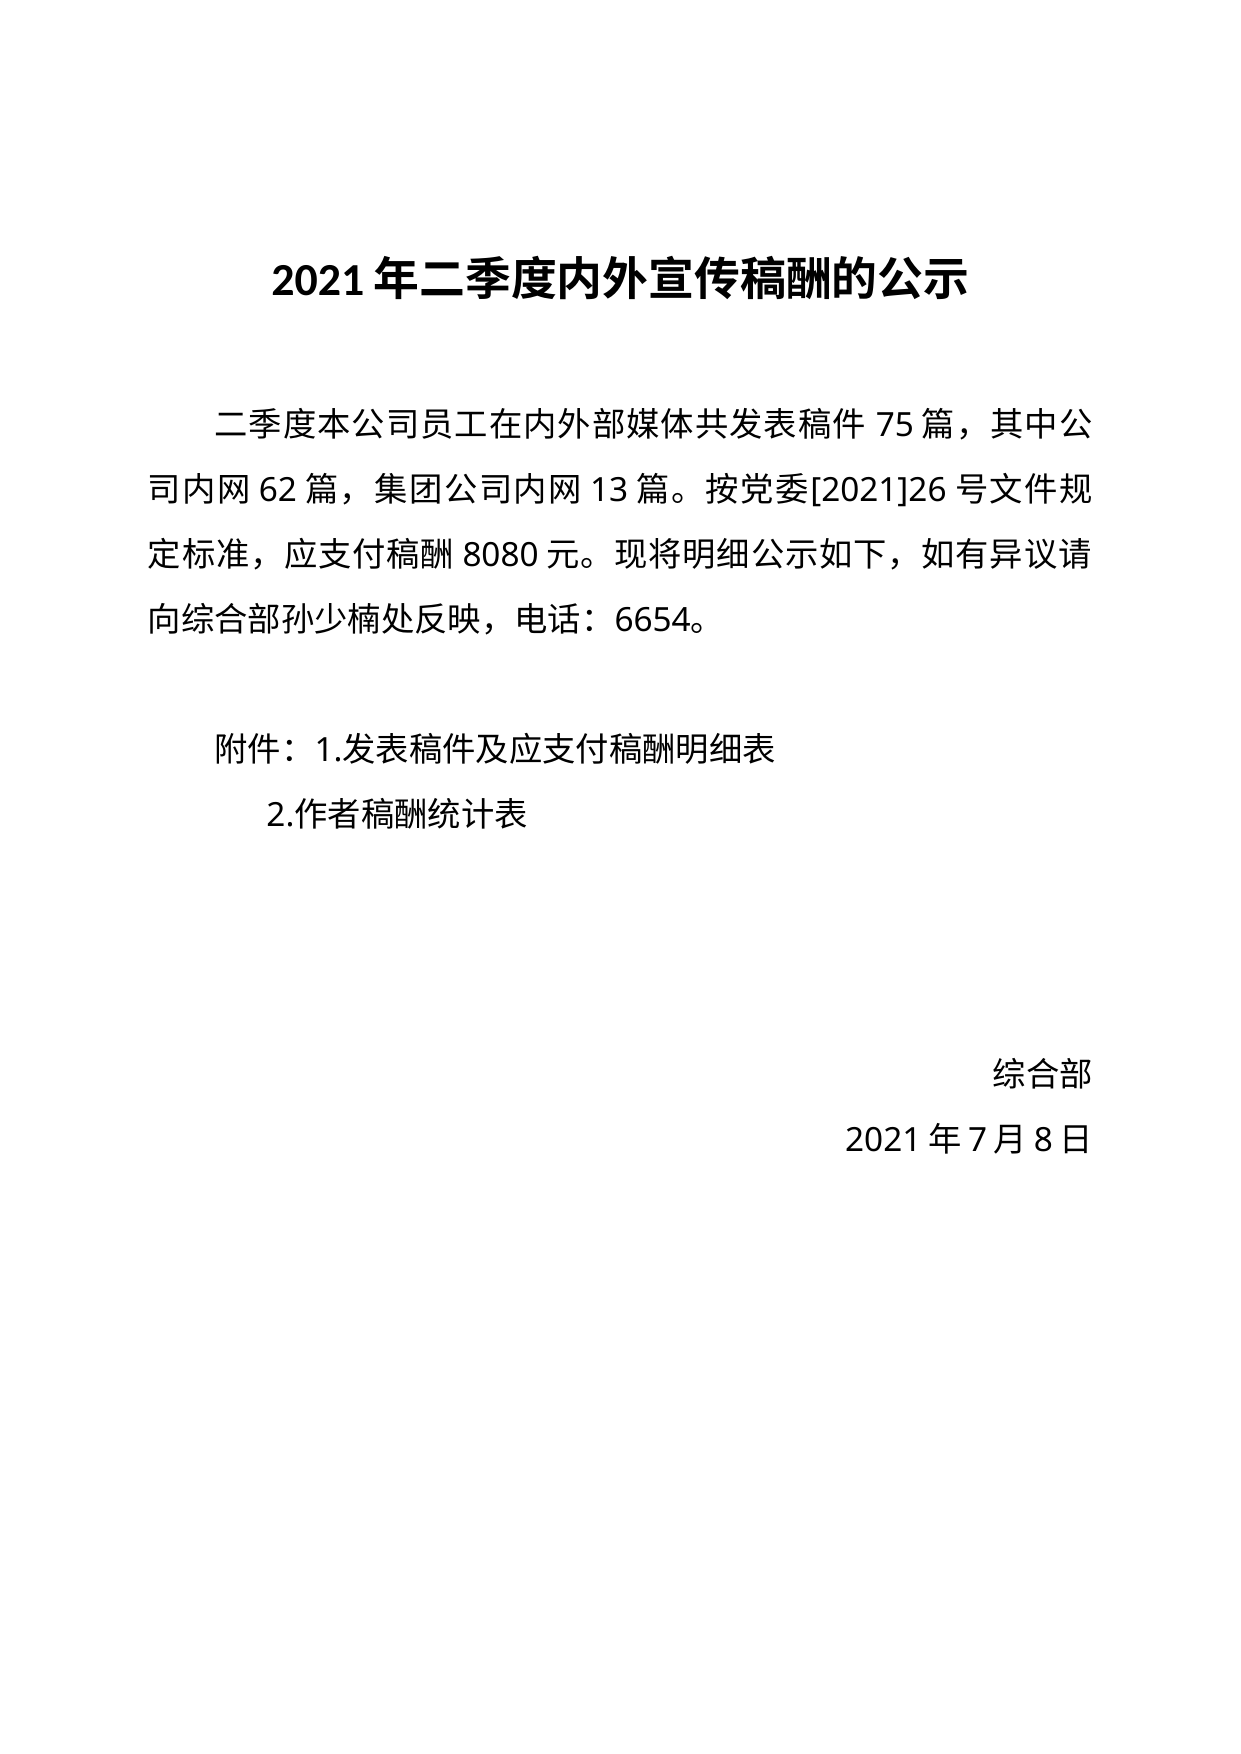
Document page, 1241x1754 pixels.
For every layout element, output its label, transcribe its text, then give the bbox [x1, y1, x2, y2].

text 2.作者稿酬统计表 [148, 779, 1093, 844]
text 综合部 [148, 1039, 1093, 1104]
text 二季度本公司员工在内外部媒体共发表稿件75篇，其中公司内网62篇，集团公司内网13篇。按党委[2021]26号文件规定标准，应支付稿酬8080元。现将明细公示如下，如有异议请向综合部孙少楠处反映，电话：6654。 [148, 389, 1093, 649]
text 2021年7月8日 [148, 1104, 1093, 1169]
text 2021年二季度内外宣传稿酬的公示 [148, 227, 1093, 324]
text 附件：1.发表稿件及应支付稿酬明细表 [148, 714, 1093, 779]
